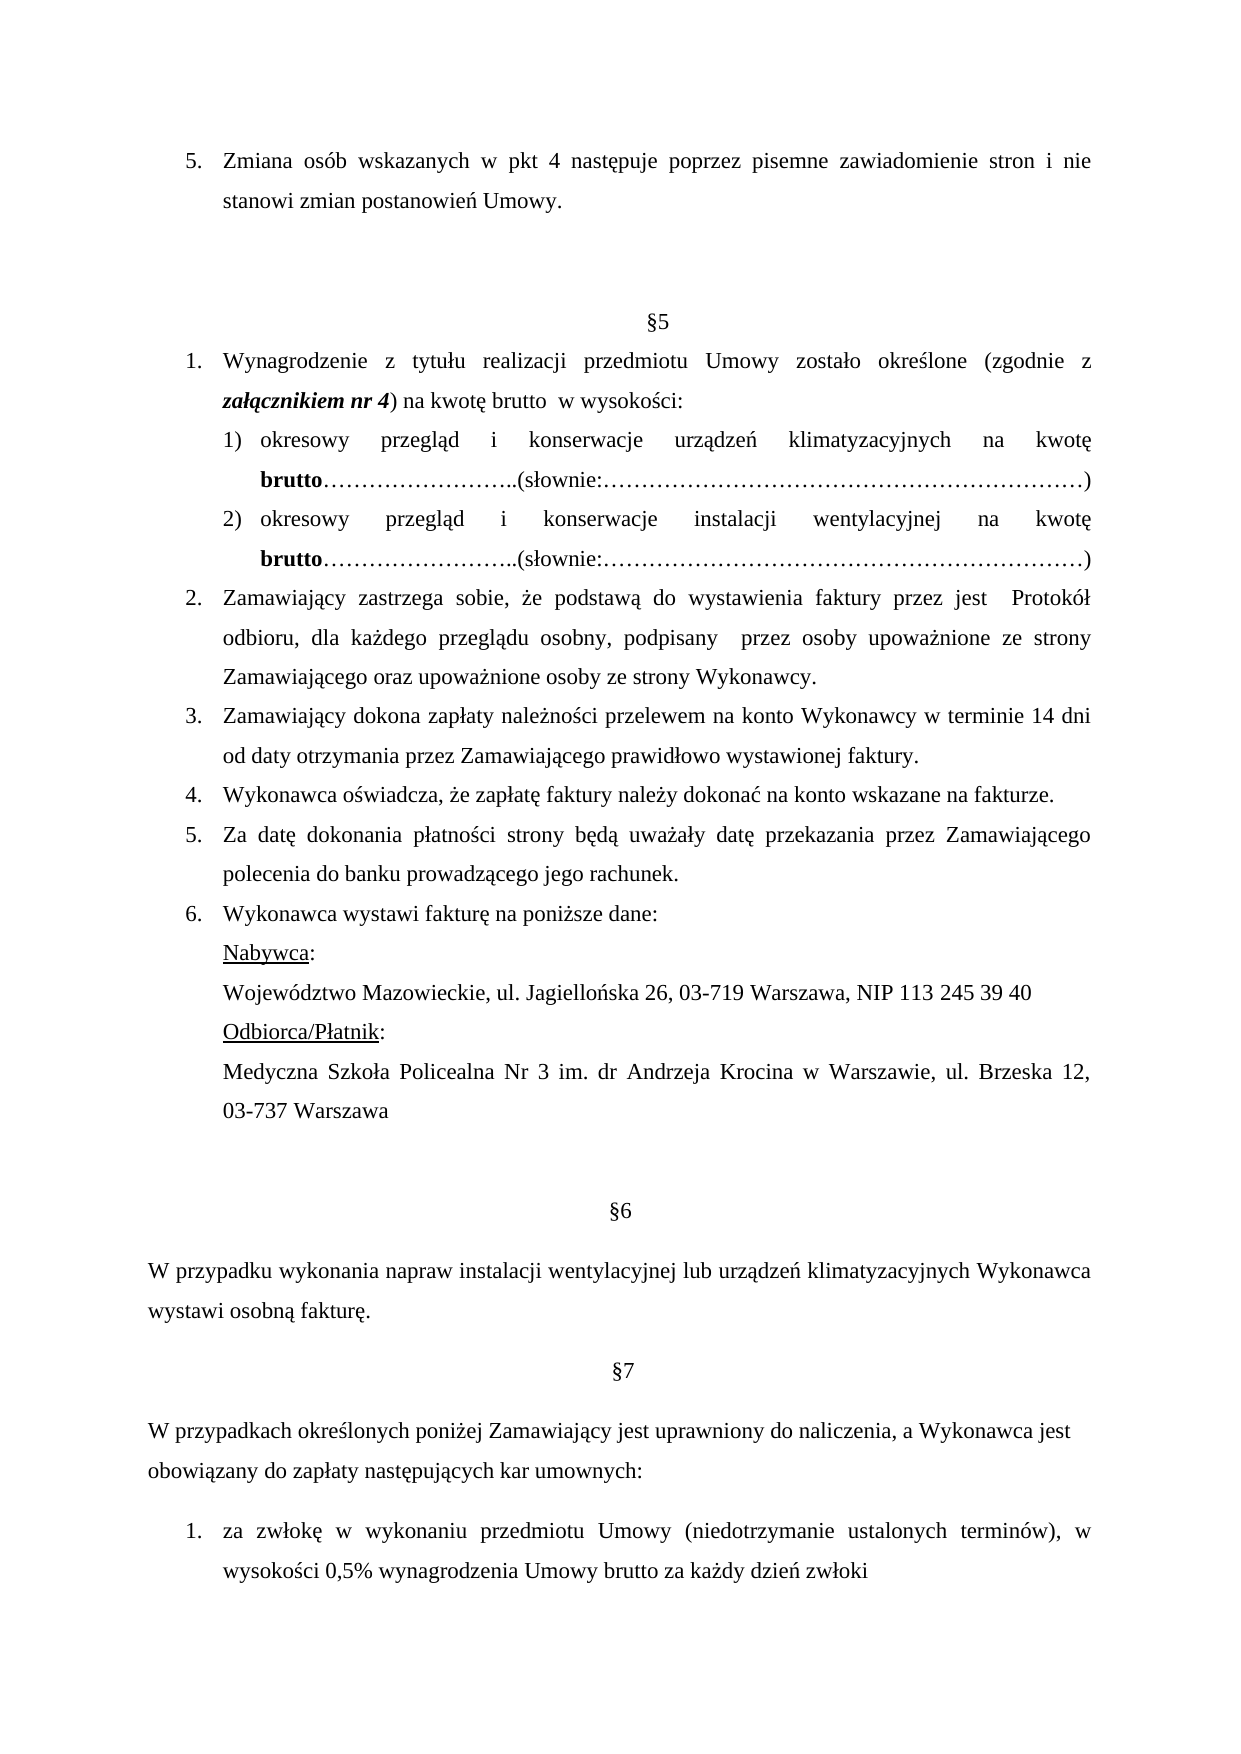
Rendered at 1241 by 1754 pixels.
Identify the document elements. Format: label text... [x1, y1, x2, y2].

list Odbiorca/Płatnik: [223, 1018, 1093, 1045]
list Wynagrodzenie z tytułu realizacji przedmiotu Umowy zostało określone (zgodnie z załącznikiem nr 4) na kwotę brutto w wysokości: [185, 347, 1093, 413]
list Za datę dokonania płatności strony będą uważały datę przekazania przez Zamawiającego polecenia do banku prowadzącego jego rachunek. [185, 821, 1093, 887]
list Wykonawca wystawi fakturę na poniższe dane: [185, 900, 1093, 926]
list Nabywca: [223, 939, 1093, 966]
list okresowy przegląd i konserwacje instalacji wentylacyjnej na kwotę brutto……………………..(słownie:………………………………………………………) [223, 505, 1093, 571]
list Zamawiający zastrzega sobie, że podstawą do wystawienia faktury przez jest Protokół odbioru, dla każdego przeglądu osobny, podpisany przez osoby upoważnione ze strony Zamawiającego oraz upoważnione osoby ze strony Wykonawcy. [185, 584, 1093, 689]
list Medyczna Szkoła Policealna Nr 3 im. dr Andrzeja Krocina w Warszawie, ul. Brzeska 12, 03-737 Warszawa [223, 1058, 1093, 1124]
list okresowy przegląd i konserwacje urządzeń klimatyzacyjnych na kwotę brutto……………………..(słownie:………………………………………………………) [223, 426, 1093, 492]
list za zwłokę w wykonaniu przedmiotu Umowy (niedotrzymanie ustalonych terminów), w wysokości 0,5% wynagrodzenia Umowy brutto za każdy dzień zwłoki [185, 1517, 1093, 1583]
list Województwo Mazowieckie, ul. Jagiellońska 26, 03-719 Warszawa, NIP 113 245 39 40 [223, 979, 1093, 1005]
text §7 [148, 1357, 1093, 1383]
list Zmiana osób wskazanych w pkt 4 następuje poprzez pisemne zawiadomienie stron i nie stanowi zmian postanowień Umowy. [185, 148, 1093, 213]
text W przypadku wykonania napraw instalacji wentylacyjnej lub urządzeń klimatyzacyjnych Wykonawca wystawi osobną fakturę. [148, 1257, 1093, 1323]
list §5 [223, 308, 1093, 334]
list Wykonawca oświadcza, że zapłatę faktury należy dokonać na konto wskazane na fakturze. [185, 781, 1093, 808]
text §6 [148, 1197, 1093, 1223]
text W przypadkach określonych poniżej Zamawiający jest uprawniony do naliczenia, a Wykonawca jest obowiązany do zapłaty następujących kar umownych: [148, 1417, 1093, 1483]
list Zamawiający dokona zapłaty należności przelewem na konto Wykonawcy w terminie 14 dni od daty otrzymania przez Zamawiającego prawidłowo wystawionej faktury. [185, 702, 1093, 768]
